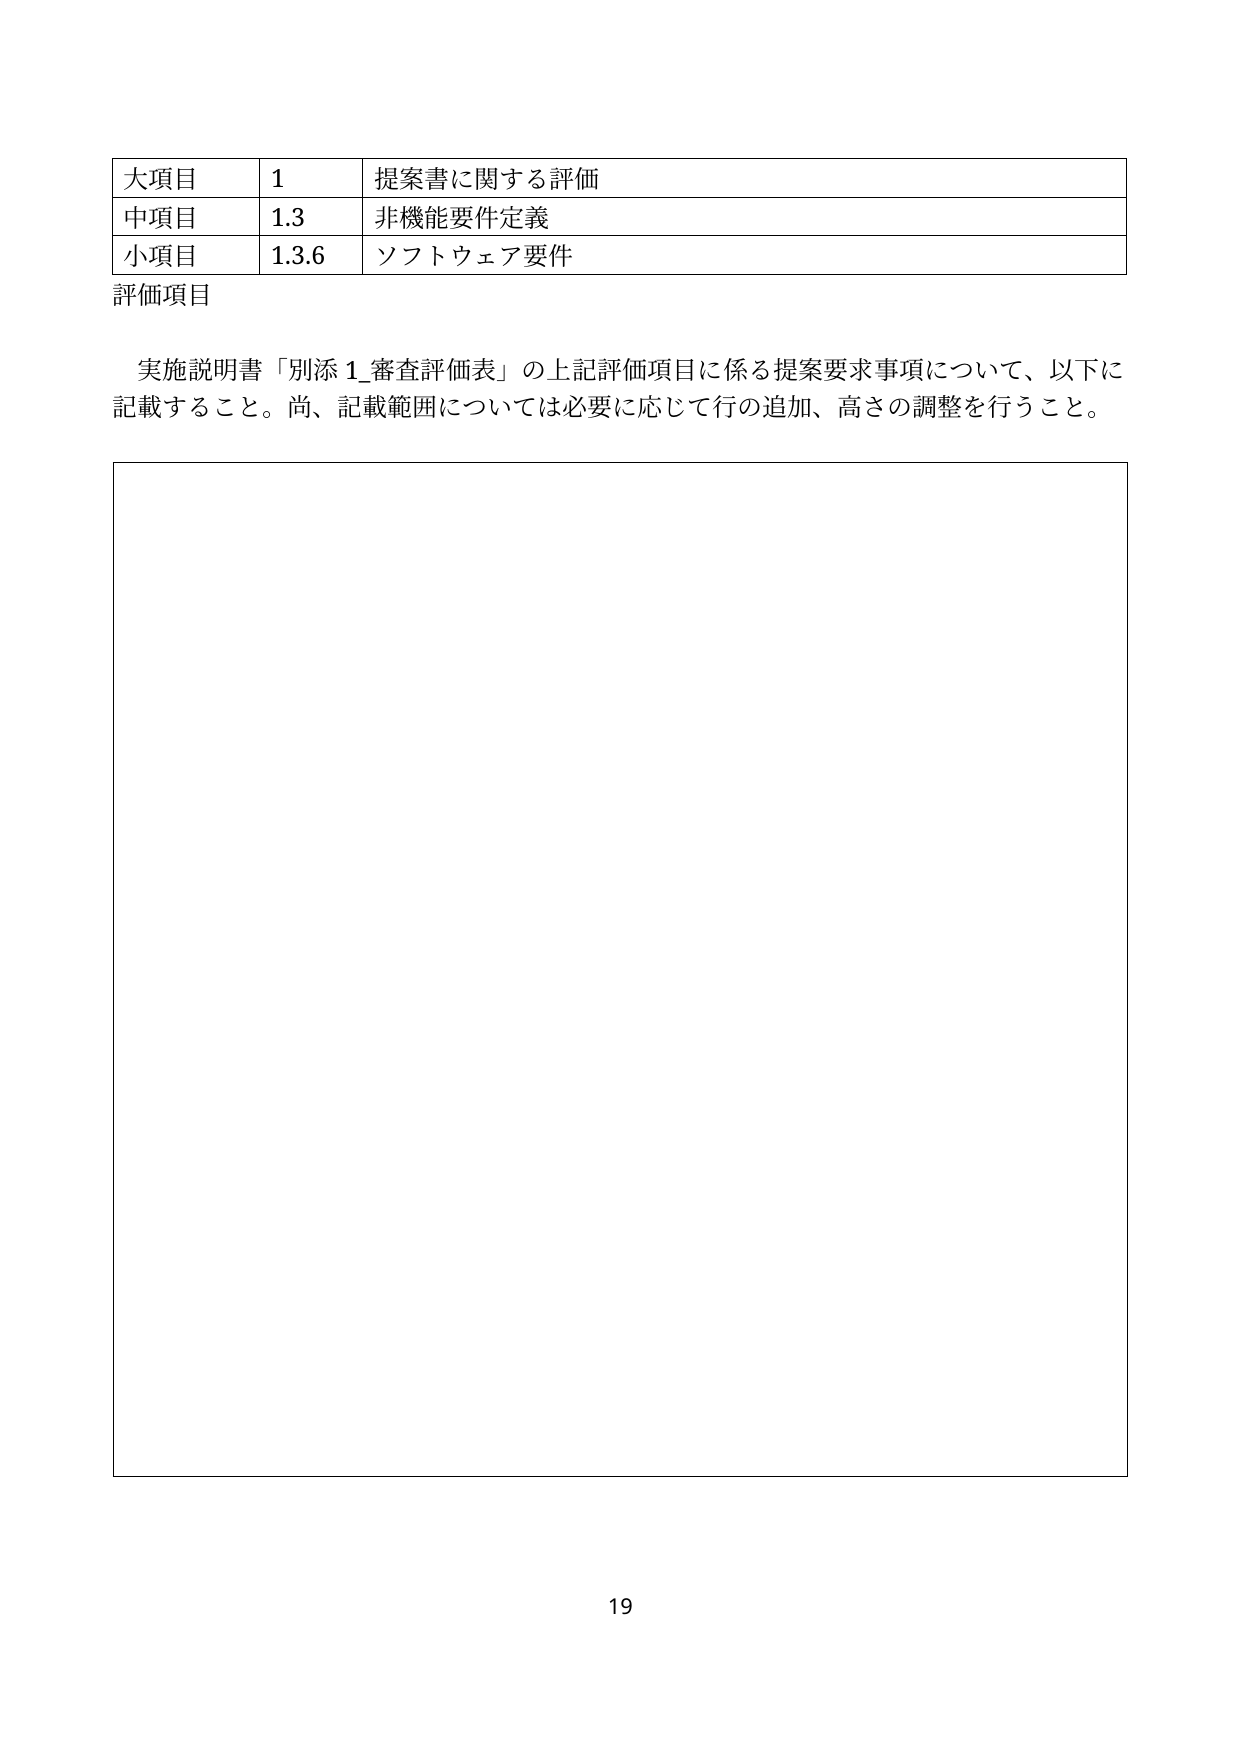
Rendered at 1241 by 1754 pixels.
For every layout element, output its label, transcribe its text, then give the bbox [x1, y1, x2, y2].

table_cell 非機能要件定義 [363, 198, 1126, 235]
table_cell 1.3.6 [260, 236, 362, 274]
table_cell 小項目 [113, 236, 259, 274]
table_header [114, 463, 1127, 1476]
table_cell 中項目 [113, 198, 259, 235]
text 評価項目 [112, 275, 1128, 312]
table_cell ソフトウェア要件 [363, 236, 1126, 274]
table_header 1 [260, 159, 362, 197]
text 実施説明書「別添1_審査評価表」の上記評価項目に係る提案要求事項について、以下に記載すること。尚、記載範囲については必要に応じて行の追加、高さの調整を行うこと。 [112, 350, 1128, 425]
table_header 提案書に関する評価 [363, 159, 1126, 197]
table_header 大項目 [113, 159, 259, 197]
table_cell 1.3 [260, 198, 362, 235]
